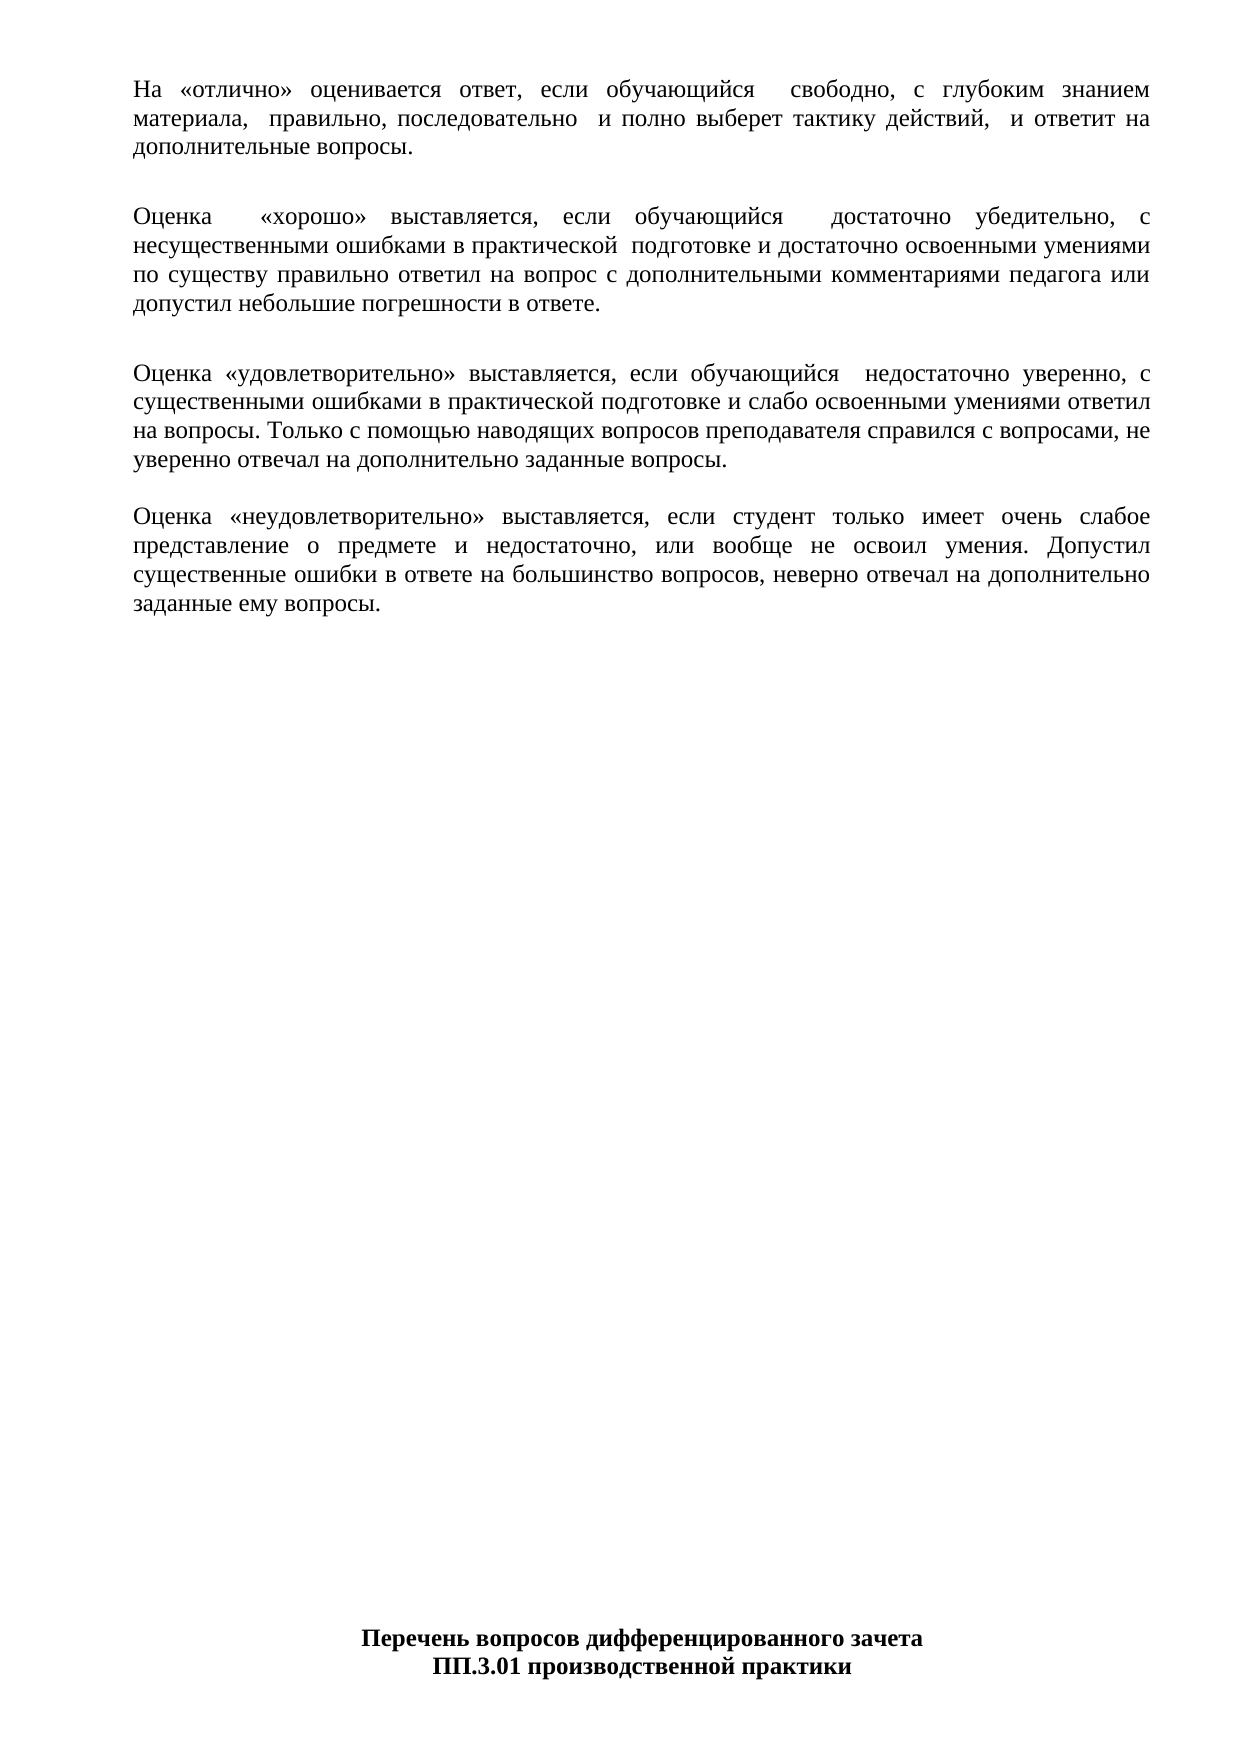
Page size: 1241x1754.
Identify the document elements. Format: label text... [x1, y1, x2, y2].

text Оценка «удовлетворительно» выставляется, если обучающийся недостаточно уверенно, с существенными ошибками в практической подготовке и слабо освоенными умениями ответил на вопросы. Только с помощью наводящих вопросов преподавателя справился с вопросами, не уверенно отвечал на дополнительно заданные вопросы. [133, 358, 1152, 473]
text Оценка «неудовлетворительно» выставляется, если студент только имеет очень слабое представление о предмете и недостаточно, или вообще не освоил умения. Допустил существенные ошибки в ответе на большинство вопросов, неверно отвечал на дополнительно заданные ему вопросы. [133, 501, 1152, 616]
text Оценка «хорошо» выставляется, если обучающийся достаточно убедительно, с несущественными ошибками в практической подготовке и достаточно освоенными умениями по существу правильно ответил на вопрос с дополнительными комментариями педагога или допустил небольшие погрешности в ответе. [133, 201, 1152, 316]
text Перечень вопросов дифференцированного зачета [133, 1623, 1152, 1651]
text На «отлично» оценивается ответ, если обучающийся свободно, с глубоким знанием материала, правильно, последовательно и полно выберет тактику действий, и ответит на дополнительные вопросы. [133, 74, 1152, 160]
text ПП.3.01 производственной практики [133, 1651, 1152, 1680]
